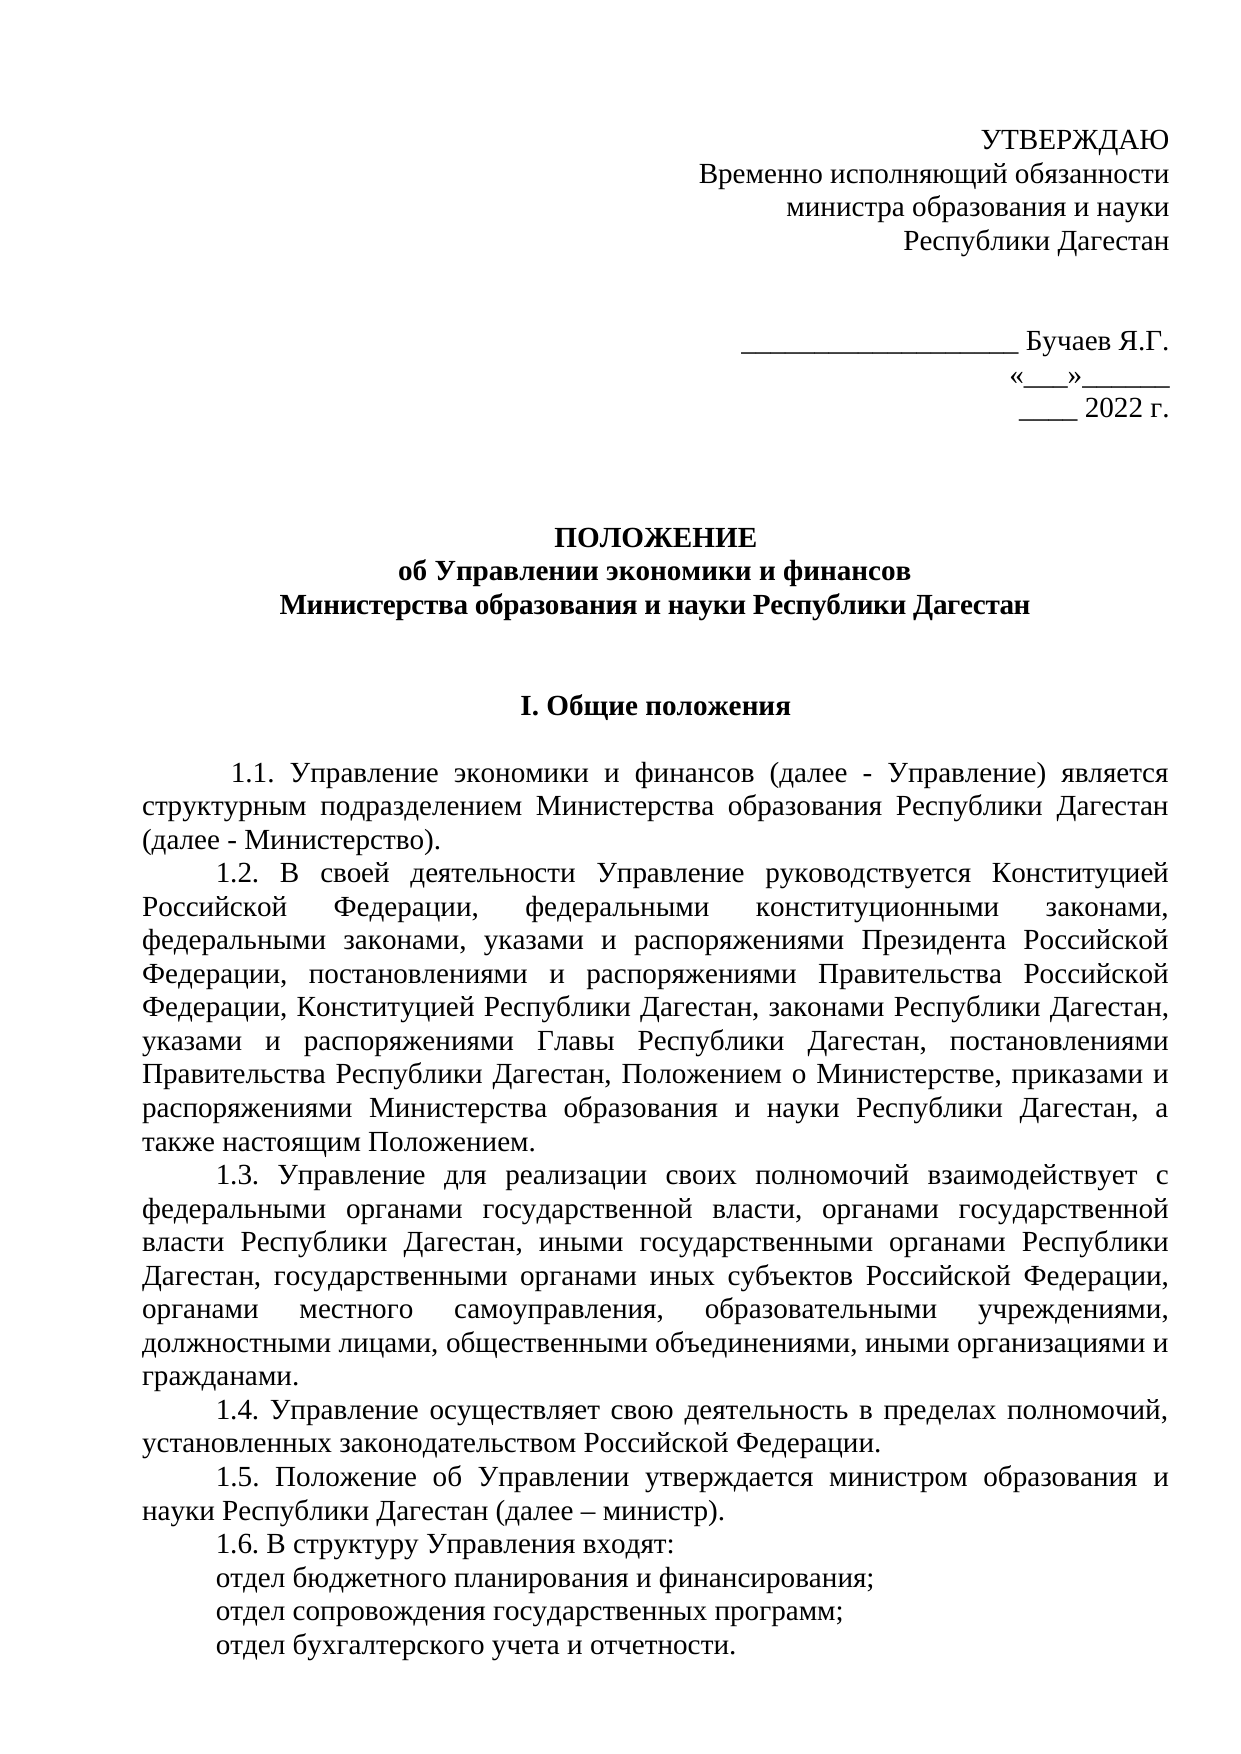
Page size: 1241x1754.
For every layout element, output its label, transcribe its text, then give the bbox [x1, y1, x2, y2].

text отдел сопровождения государственных программ; [142, 1593, 1169, 1627]
text УТВЕРЖДАЮ [142, 122, 1169, 156]
text Министерства образования и науки Республики Дагестан [142, 587, 1168, 621]
text 1.3. Управление для реализации своих полномочий взаимодействует с федеральными органами государственной власти, органами государственной власти Республики Дагестан, иными государственными органами Республики Дагестан, государственными органами иных субъектов Российской Федерации, органами местного самоуправления, образовательными учреждениями, должностными лицами, общественными объединениями, иными организациями и гражданами. [142, 1157, 1169, 1392]
text 1.4. Управление осуществляет свою деятельность в пределах полномочий, установленных законодательством Российской Федерации. [142, 1392, 1169, 1459]
text ___________________ Бучаев Я.Г. [142, 323, 1169, 357]
text ПОЛОЖЕНИЕ [142, 520, 1169, 553]
text Республики Дагестан [142, 223, 1169, 256]
text 1.6. В структуру Управления входят: [142, 1526, 1169, 1560]
text Временно исполняющий обязанности [142, 156, 1169, 189]
text 1.1. Управление экономики и финансов (далее - Управление) является структурным подразделением Министерства образования Республики Дагестан (далее - Министерство). [142, 755, 1169, 855]
text об Управлении экономики и финансов [142, 553, 1168, 587]
text отдел бюджетного планирования и финансирования; [142, 1560, 1169, 1593]
text министра образования и науки [142, 189, 1169, 223]
text I. Общие положения [142, 688, 1169, 721]
text «___»__________ 2022 г. [629, 357, 1169, 424]
text 1.2. В своей деятельности Управление руководствуется Конституцией Российской Федерации, федеральными конституционными законами, федеральными законами, указами и распоряжениями Президента Российской Федерации, постановлениями и распоряжениями Правительства Российской Федерации, Конституцией Республики Дагестан, законами Республики Дагестан, указами и распоряжениями Главы Республики Дагестан, постановлениями Правительства Республики Дагестан, Положением о Министерстве, приказами и распоряжениями Министерства образования и науки Республики Дагестан, а также настоящим Положением. [142, 855, 1169, 1157]
text отдел бухгалтерского учета и отчетности. [142, 1627, 1169, 1660]
text 1.5. Положение об Управлении утверждается министром образования и науки Республики Дагестан (далее – министр). [142, 1459, 1169, 1526]
